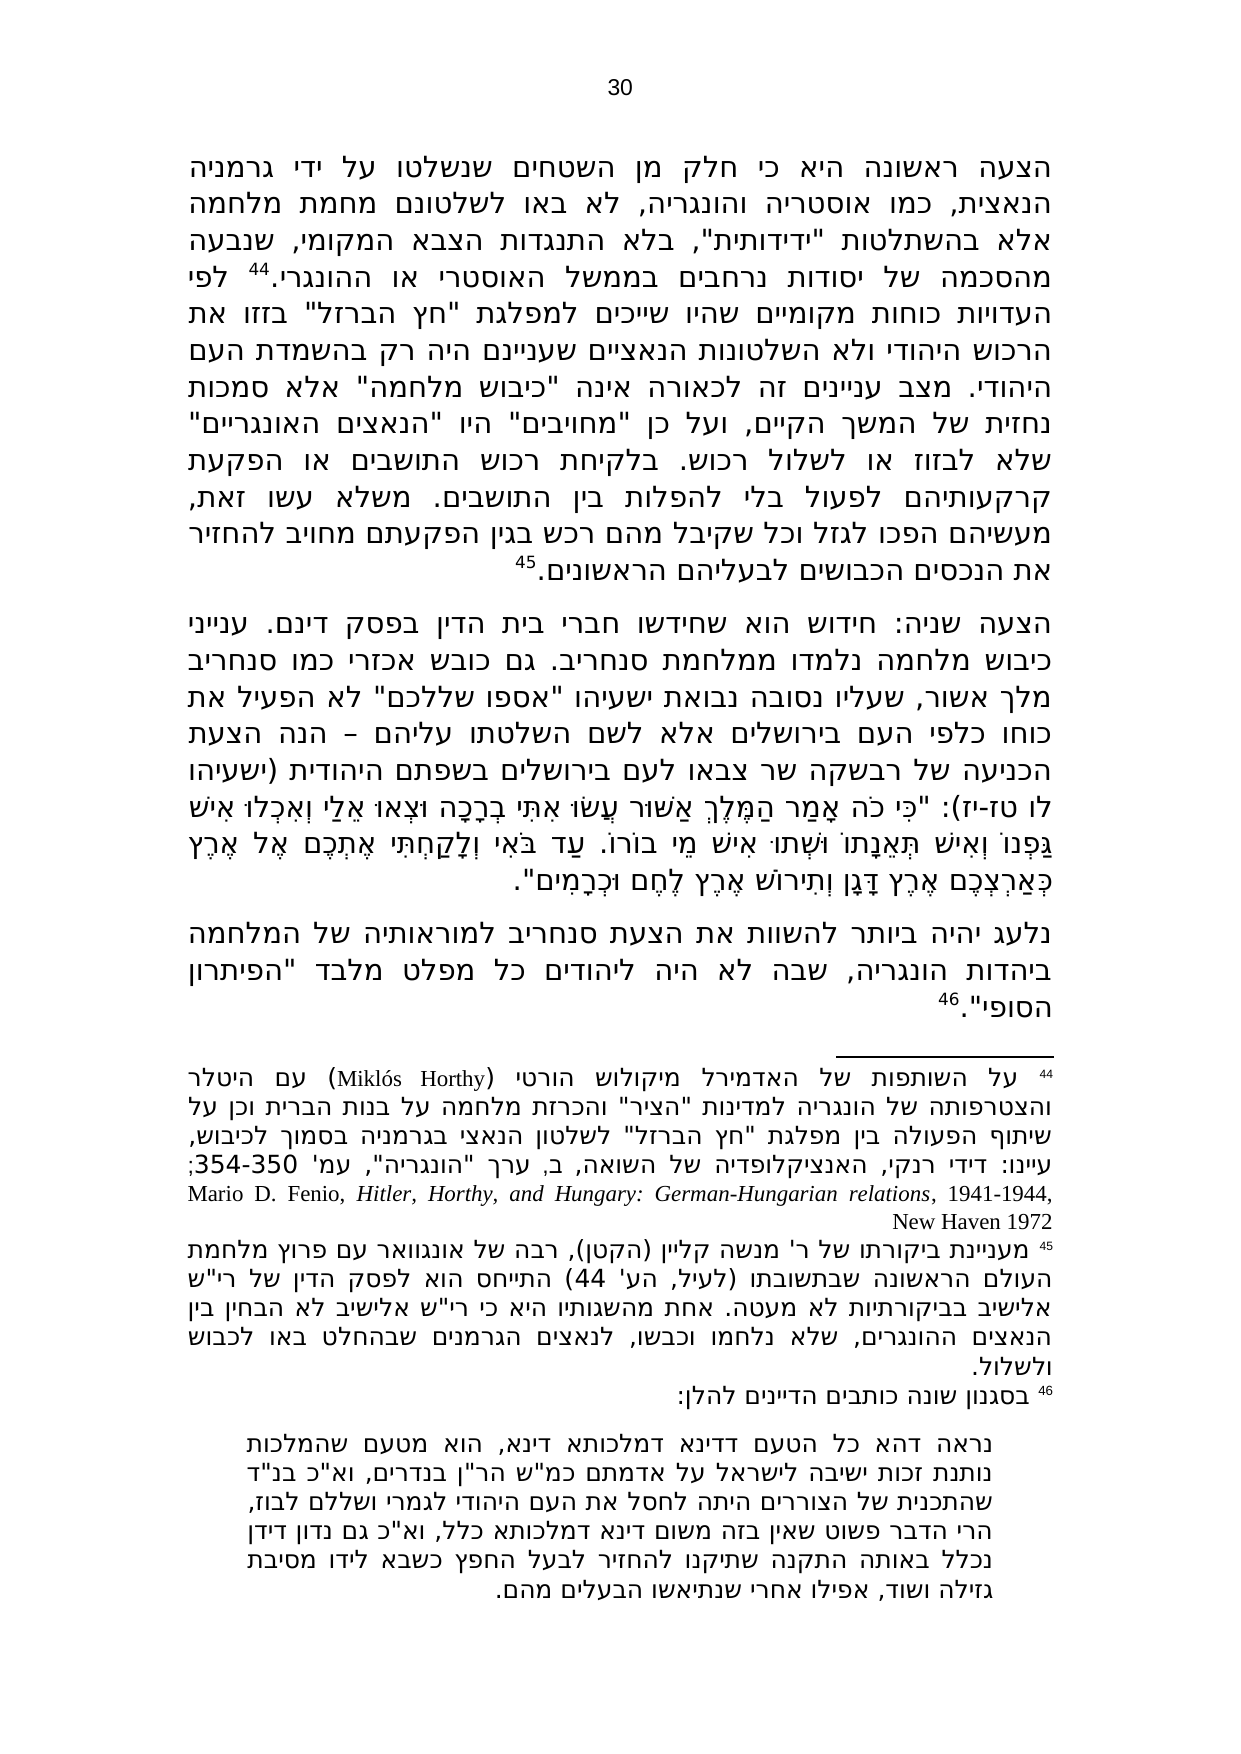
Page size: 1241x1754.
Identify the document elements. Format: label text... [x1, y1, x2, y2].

text הצעה ראשונה היא כי חלק מן השטחים שנשלטו על ידי גרמניה הנאצית, כמו אוסטריה והונגריה, לא באו לשלטונם מחמת מלחמה אלא בהשתלטות "ידידותית", בלא התנגדות הצבא המקומי, שנבעה מהסכמה של יסודות נרחבים בממשל האוסטרי או ההונגרי. לפי העדויות כוחות מקומיים שהיו שייכים למפלגת "חץ הברזל" בזזו את הרכוש היהודי ולא השלטונות הנאציים שעניינם היה רק בהשמדת העם היהודי. מצב עניינים זה לכאורה אינה "כיבוש מלחמה" אלא סמכות נחזית של המשך הקיים, ועל כן "מחויבים" היו "הנאצים האונגריים" שלא לבזוז או לשלול רכוש. בלקיחת רכוש התושבים או הפקעת קרקעותיהם לפעול בלי להפלות בין התושבים. משלא עשו זאת, מעשיהם הפכו לגזל וכל שקיבל מהם רכש בגין הפקעתם מחויב להחזיר את הנכסים הכבושים לבעליהם הראשונים. [187, 150, 1053, 587]
text נלעג יהיה ביותר להשוות את הצעת סנחריב למוראותיה של המלחמה ביהדות הונגריה, שבה לא היה ליהודים כל מפלט מלבד "הפיתרון הסופי". [187, 917, 1053, 1024]
text הצעה שניה: חידוש הוא שחידשו חברי בית הדין בפסק דינם. ענייני כיבוש מלחמה נלמדו ממלחמת סנחריב. גם כובש אכזרי כמו סנחריב מלך אשור, שעליו נסובה נבואת ישעיהו "אספו שללכם" לא הפעיל את כוחו כלפי העם בירושלים אלא לשם השלטתו עליהם – הנה הצעת הכניעה של רבשקה שר צבאו לעם בירושלים בשפתם היהודית (ישעיהו לו טז-יז): "כִּי כֹה אָמַר הַמֶּלֶךְ אַשּׁוּר עֲשׂוּ אִתִּי בְרָכָה וּצְאוּ אֵלַי וְאִכְלוּ אִישׁ גַּפְנוֹ וְאִישׁ תְּאֵנָתוֹ וּשְׁתוּ אִישׁ מֵי בוֹרוֹ. עַד בֹּאִי וְלָקַחְתִּי אֶתְכֶם אֶל אֶרֶץ כְּאַרְצְכֶם אֶרֶץ דָּגָן וְתִירוֹשׁ אֶרֶץ לֶחֶם וּכְרָמִים". [187, 607, 1053, 897]
